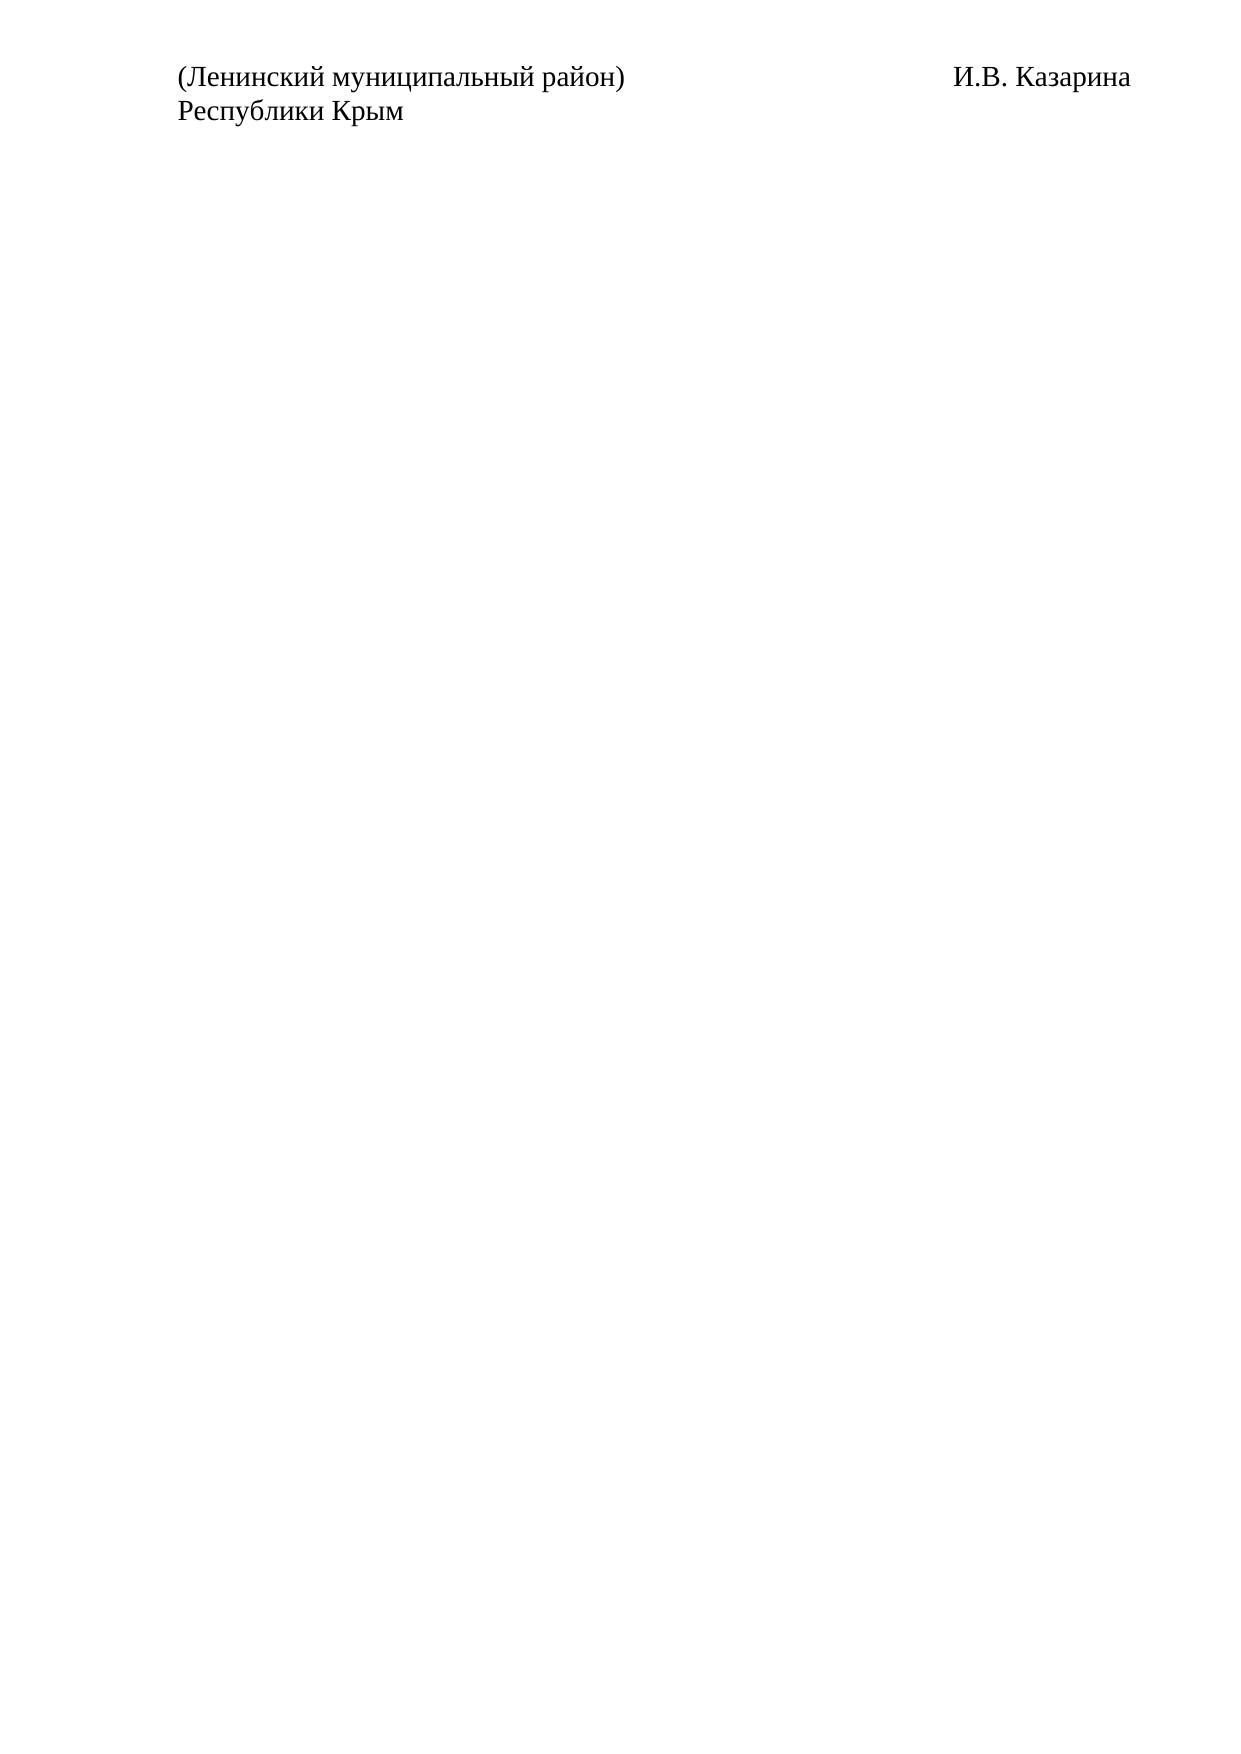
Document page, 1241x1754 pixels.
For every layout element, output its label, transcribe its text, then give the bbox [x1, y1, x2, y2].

text (Ленинский муниципальный район) И.В. Казарина [177, 59, 1166, 93]
text Республики Крым [177, 93, 1166, 126]
